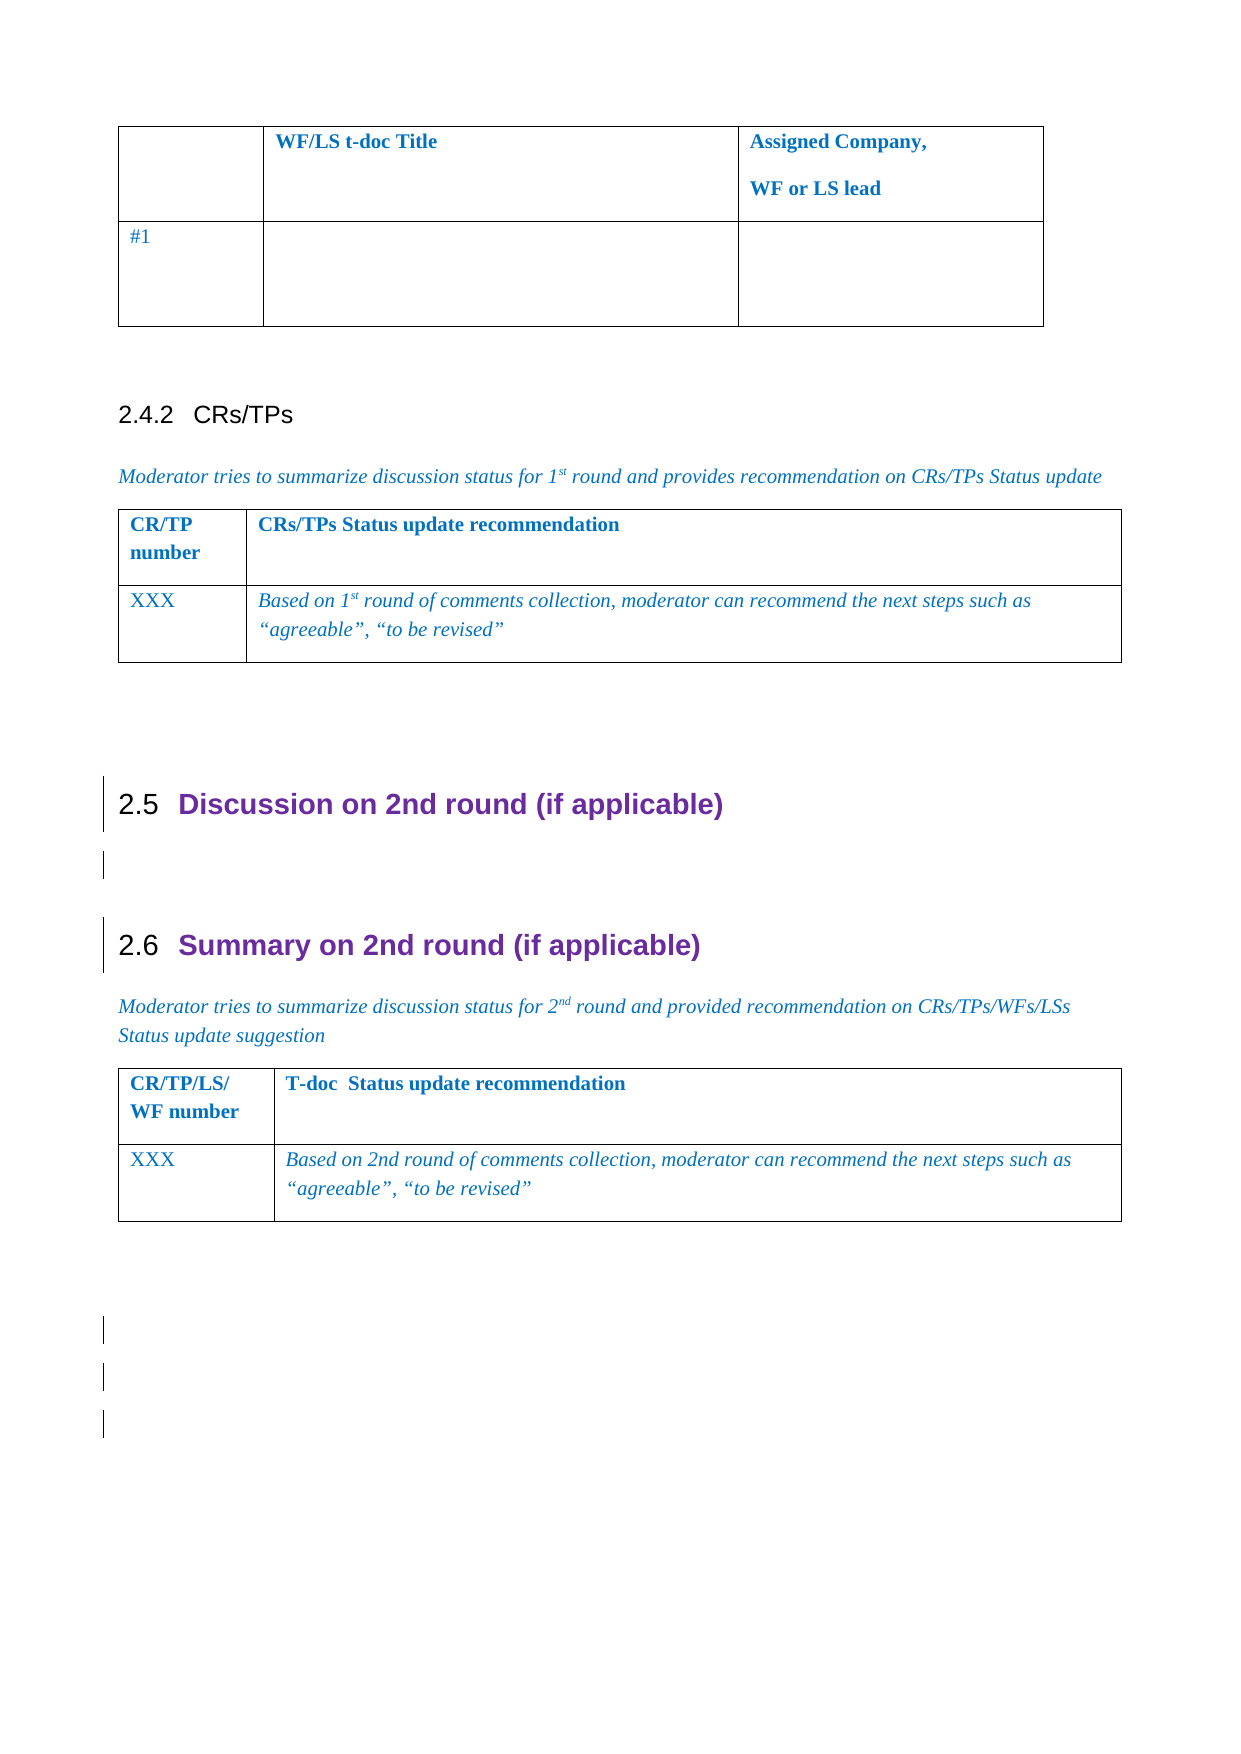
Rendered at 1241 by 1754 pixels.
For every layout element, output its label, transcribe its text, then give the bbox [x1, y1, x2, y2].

table_header CR/TP/LS/WF number [119, 1069, 274, 1144]
table_header CRs/TPs Status update recommendation [247, 510, 1121, 585]
table_cell Based on 2nd round of comments collection, moderator can recommend the next steps such as “agreeable”, “to be revised” [275, 1145, 1121, 1221]
table_header [119, 127, 263, 221]
table_cell [264, 222, 738, 326]
table_cell XXX [119, 1145, 274, 1221]
subtitle Summary on 2nd round (if applicable) [118, 917, 1122, 973]
table_cell #1 [119, 222, 263, 326]
text Moderator tries to summarize discussion status for 2nd round and provided recommendation on CRs/TPs/WFs/LSs Status update suggestion [118, 992, 1122, 1049]
table_cell [739, 222, 1043, 326]
text Moderator tries to summarize discussion status for 1st round and provides recommendation on CRs/TPs Status update [118, 462, 1122, 490]
table_header CR/TP number [119, 510, 246, 585]
table_header T-doc Status update recommendation [275, 1069, 1121, 1144]
table_cell XXX [119, 586, 246, 662]
table_header Assigned Company, WF or LS lead [739, 127, 1043, 221]
table_cell Based on 1st round of comments collection, moderator can recommend the next steps such as “agreeable”, “to be revised” [247, 586, 1121, 662]
subtitle Discussion on 2nd round (if applicable) [118, 776, 1122, 832]
subtitle CRs/TPs [118, 386, 1122, 443]
table_header WF/LS t-doc Title [264, 127, 738, 221]
